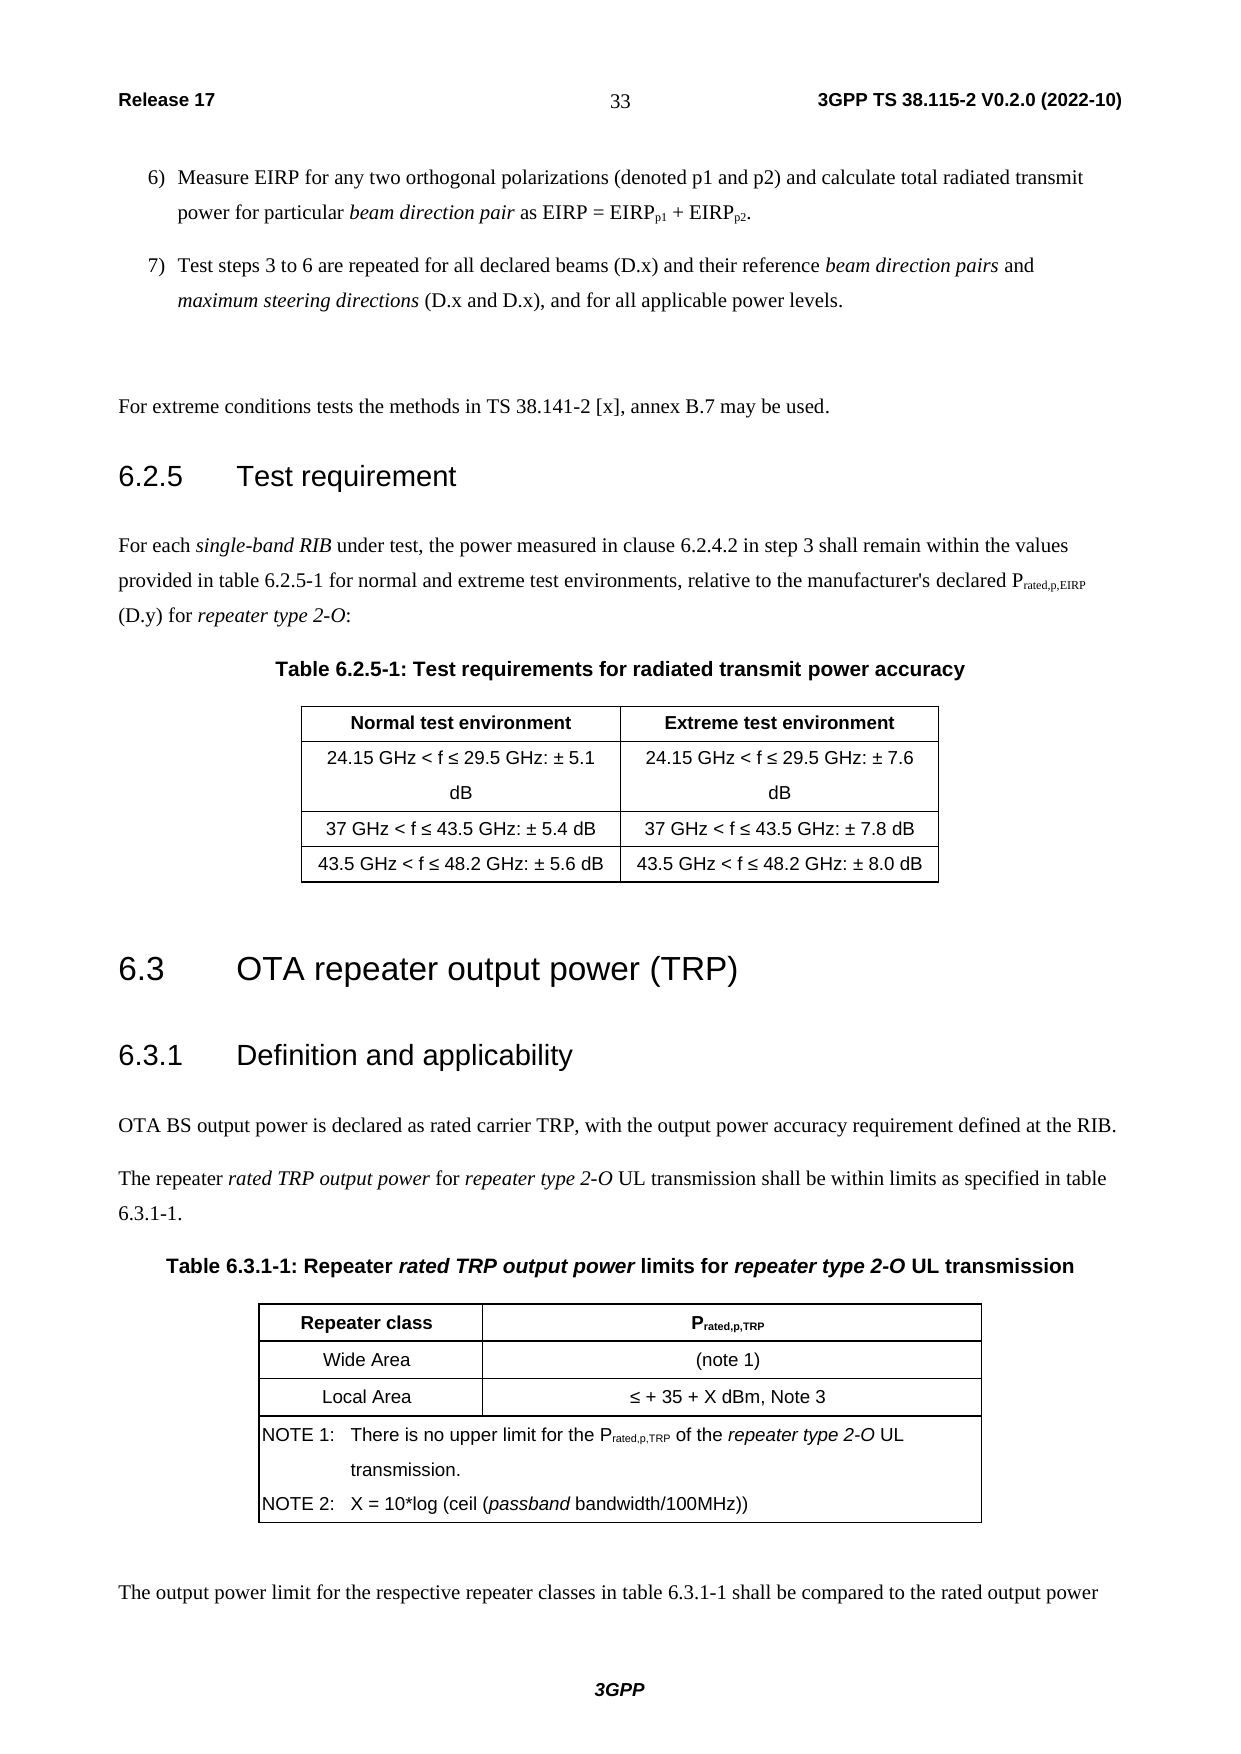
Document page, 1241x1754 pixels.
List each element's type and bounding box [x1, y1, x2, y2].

table_cell [621, 812, 938, 846]
table_cell [260, 1379, 482, 1415]
table_cell [302, 847, 620, 881]
table_header [302, 707, 620, 741]
table_cell [483, 1379, 981, 1415]
table_cell [621, 742, 938, 811]
table_cell [260, 1342, 482, 1378]
table_cell [302, 812, 620, 846]
table_cell [483, 1342, 981, 1378]
table_cell [260, 1417, 981, 1521]
table_cell [621, 847, 938, 881]
table_cell [302, 742, 620, 811]
table_header [621, 707, 938, 741]
table_header [260, 1305, 482, 1340]
table_header [483, 1305, 981, 1340]
